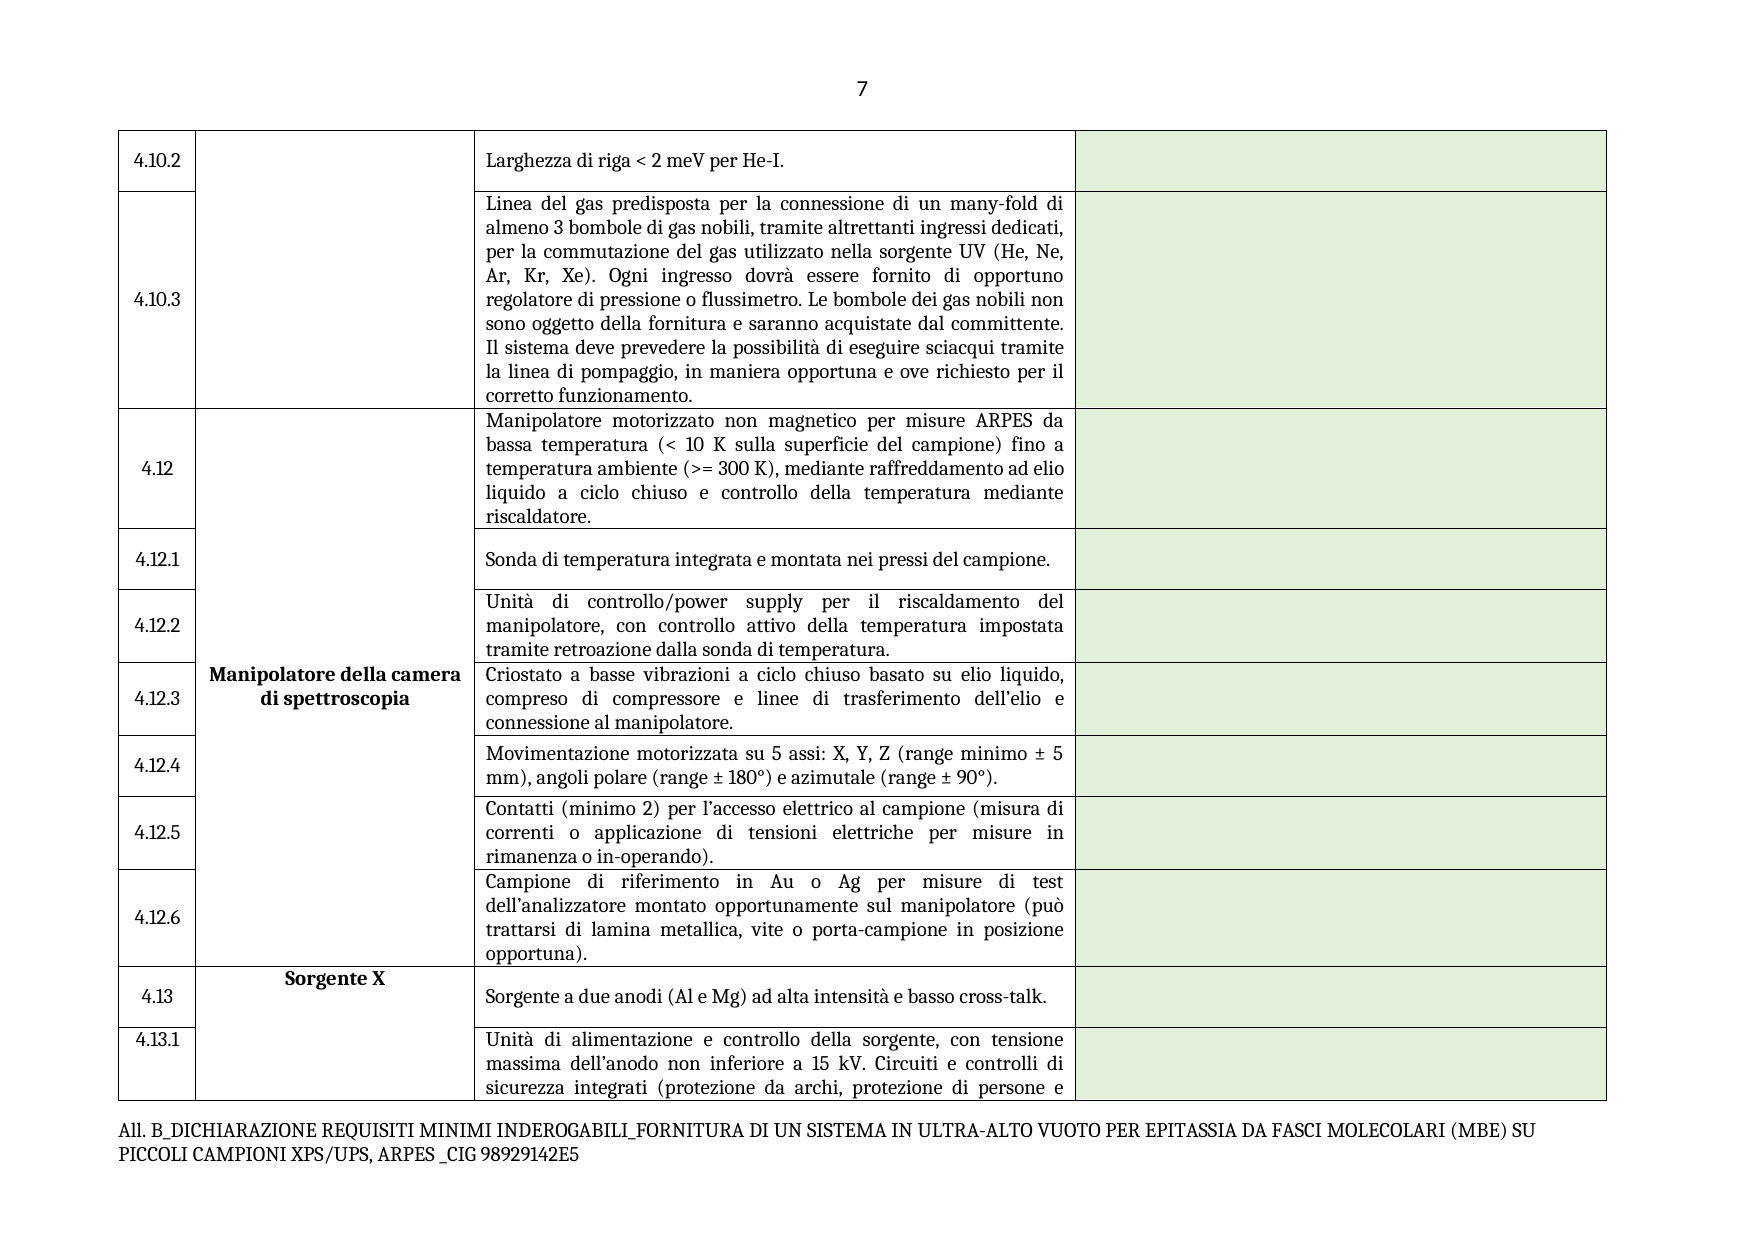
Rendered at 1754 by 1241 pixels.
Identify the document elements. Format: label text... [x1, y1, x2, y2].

table_cell Criostato a basse vibrazioni a ciclo chiuso basato su elio liquido, compreso di compressore e linee di trasferimento dell’elio e connessione al manipolatore. [475, 663, 1075, 735]
table_cell Manipolatore motorizzato non magnetico per misure ARPES da bassa temperatura (< 10 K sulla superficie del campione) fino a temperatura ambiente (>= 300 K), mediante raffreddamento ad elio liquido a ciclo chiuso e controllo della temperatura mediante riscaldatore. [475, 409, 1075, 528]
table_cell [1076, 1028, 1606, 1099]
table_cell Unità di controllo/power supply per il riscaldamento del manipolatore, con controllo attivo della temperatura impostata tramite retroazione dalla sonda di temperatura. [475, 590, 1075, 662]
table_cell Manipolatore della camera di spettroscopia [196, 409, 474, 966]
table_cell 4.12.6 [119, 870, 195, 966]
table_cell Contatti (minimo 2) per l’accesso elettrico al campione (misura di correnti o applicazione di tensioni elettriche per misure in rimanenza o in-operando). [475, 797, 1075, 869]
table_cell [475, 1028, 1075, 1099]
table_cell [1076, 529, 1606, 589]
table_cell Campione di riferimento in Au o Ag per misure di test dell’analizzatore montato opportunamente sul manipolatore (può trattarsi di lamina metallica, vite o porta-campione in posizione opportuna). [475, 870, 1075, 966]
table_cell Sorgente a due anodi (Al e Mg) ad alta intensità e basso cross-talk. [475, 967, 1075, 1027]
table_cell [1076, 663, 1606, 735]
table_cell Larghezza di riga < 2 meV per He-I. [475, 131, 1075, 191]
table_cell 4.12 [119, 409, 195, 528]
table_cell [1076, 409, 1606, 528]
table_cell 4.13.1 [119, 1028, 195, 1099]
table_cell Sorgente X [196, 967, 474, 1099]
table_cell [1076, 131, 1606, 191]
table_cell 4.10.3 [119, 192, 195, 407]
table_cell [1076, 870, 1606, 966]
table_cell 4.12.5 [119, 797, 195, 869]
table_cell 4.12.4 [119, 736, 195, 796]
table_cell 4.12.3 [119, 663, 195, 735]
table_cell [1076, 590, 1606, 662]
table_cell [1076, 192, 1606, 407]
table_cell 4.12.2 [119, 590, 195, 662]
table_cell Movimentazione motorizzata su 5 assi: X, Y, Z (range minimo ± 5 mm), angoli polare (range ± 180°) e azimutale (range ± 90°). [475, 736, 1075, 796]
table_cell 4.13 [119, 967, 195, 1027]
table_cell Linea del gas predisposta per la connessione di un many-fold di almeno 3 bombole di gas nobili, tramite altrettanti ingressi dedicati, per la commutazione del gas utilizzato nella sorgente UV (He, Ne, Ar, Kr, Xe). Ogni ingresso dovrà essere fornito di opportuno regolatore di pressione o flussimetro. Le bombole dei gas nobili non sono oggetto della fornitura e saranno acquistate dal committente. Il sistema deve prevedere la possibilità di eseguire sciacqui tramite la linea di pompaggio, in maniera opportuna e ove richiesto per il corretto funzionamento. [475, 192, 1075, 407]
table_cell [1076, 736, 1606, 796]
table_cell [1076, 967, 1606, 1027]
table_cell [1076, 797, 1606, 869]
table_cell Sonda di temperatura integrata e montata nei pressi del campione. [475, 529, 1075, 589]
table_cell 4.12.1 [119, 529, 195, 589]
table_cell 4.10.2 [119, 131, 195, 191]
